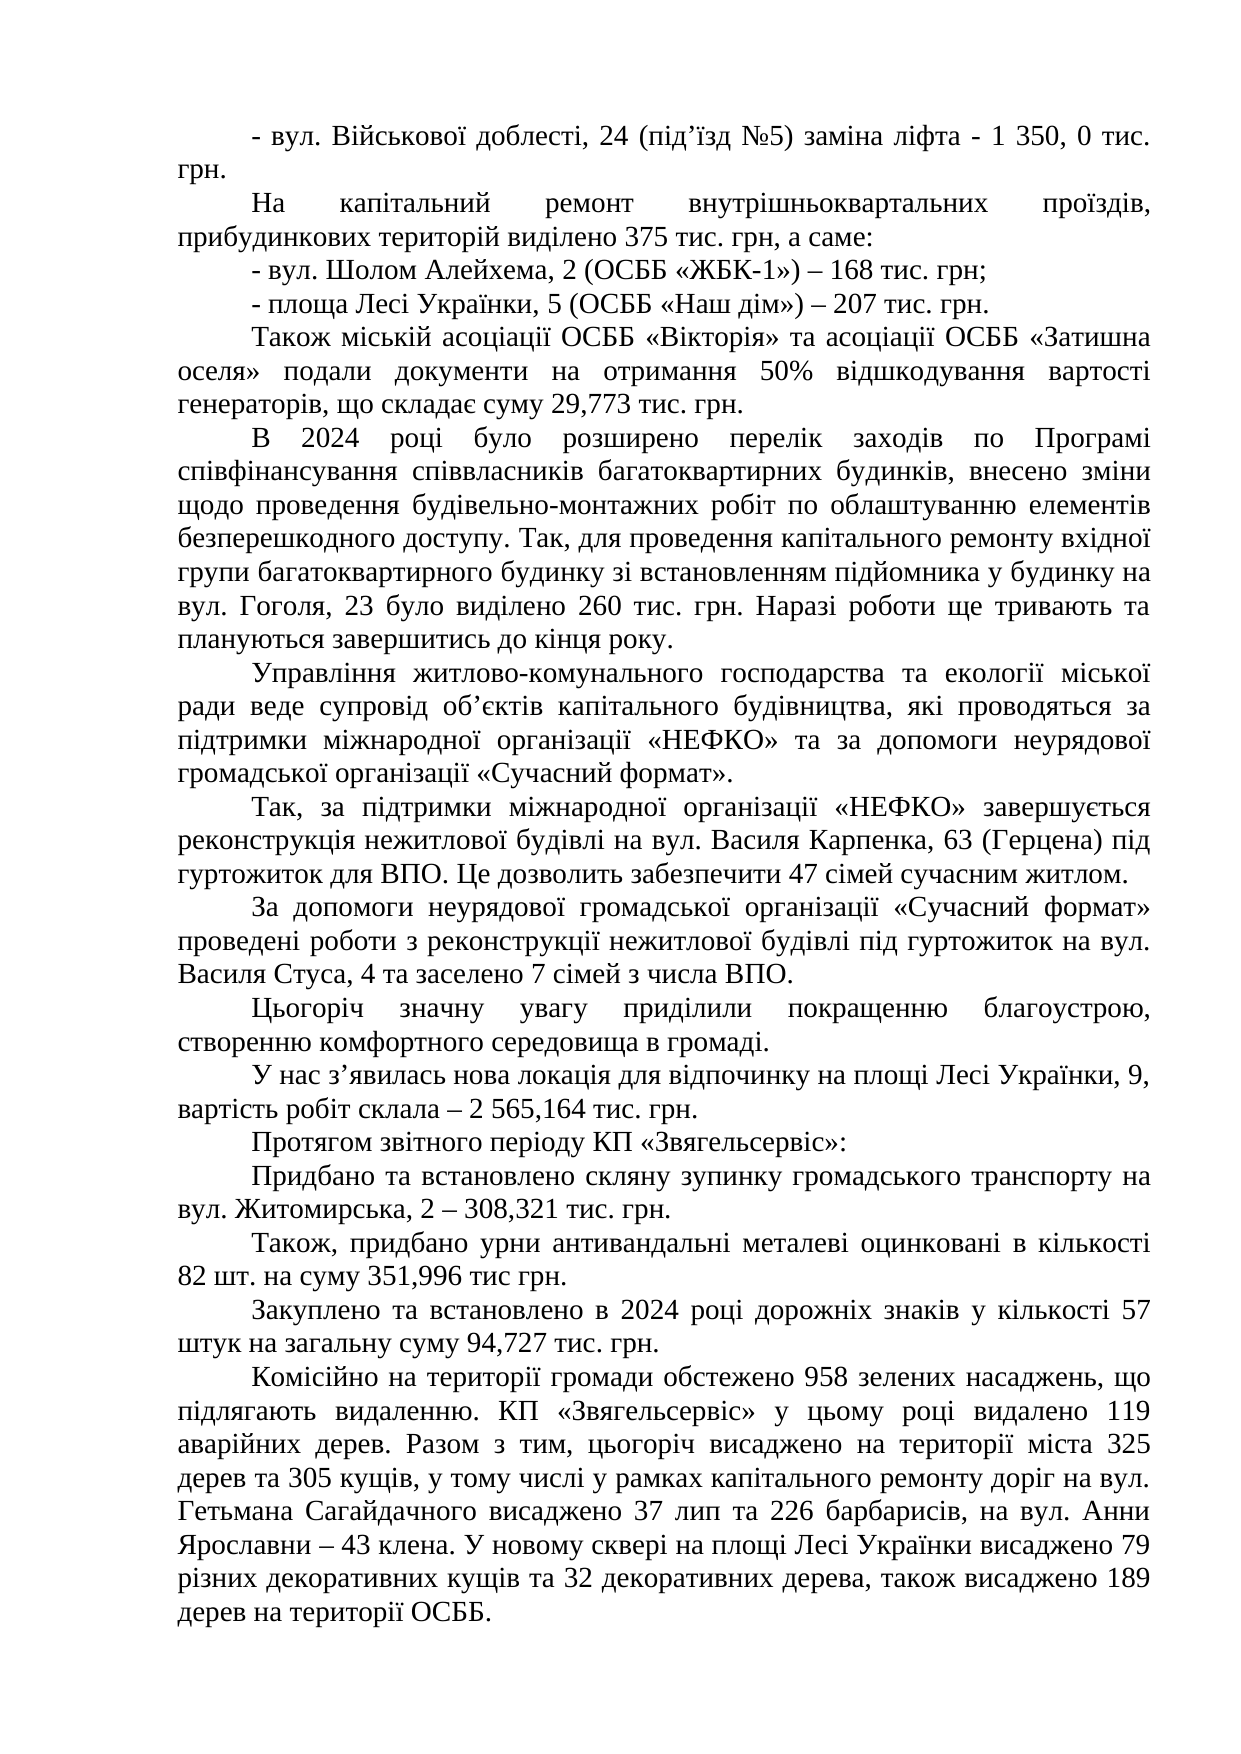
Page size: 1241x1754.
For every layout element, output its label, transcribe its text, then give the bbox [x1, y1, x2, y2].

text За допомоги неурядової громадської організації «Сучасний формат» проведені роботи з реконструкції нежитлової будівлі під гуртожиток на вул. Василя Стуса, 4 та заселено 7 сімей з числа ВПО. [177, 889, 1152, 990]
text Також, придбано урни антивандальні металеві оцинковані в кількості 82 шт. на суму 351,996 тис грн. [177, 1225, 1152, 1292]
text Закуплено та встановлено в 2024 році дорожніх знаків у кількості 57 штук на загальну суму 94,727 тис. грн. [177, 1292, 1152, 1359]
text Цьогоріч значну увагу приділили покращенню благоустрою, створенню комфортного середовища в громаді. [177, 990, 1152, 1057]
text В 2024 році було розширено перелік заходів по Програмі співфінансування співвласників багатоквартирних будинків, внесено зміни щодо проведення будівельно-монтажних робіт по облаштуванню елементів безперешкодного доступу. Так, для проведення капітального ремонту вхідної групи багатоквартирного будинку зі встановленням підйомника у будинку на вул. Гоголя, 23 було виділено 260 тис. грн. Наразі роботи ще тривають та плануються завершитись до кінця року. [177, 420, 1152, 655]
text Протягом звітного періоду КП «Звягельсервіс»: [177, 1124, 1152, 1158]
text Так, за підтримки міжнародної організації «НЕФКО» завершується реконструкція нежитлової будівлі на вул. Василя Карпенка, 63 (Герцена) під гуртожиток для ВПО. Це дозволить забезпечити 47 сімей сучасним житлом. [177, 789, 1152, 889]
text Також міській асоціації ОСББ «Вікторія» та асоціації ОСББ «Затишна оселя» подали документи на отримання 50% відшкодування вартості генераторів, що складає суму 29,773 тис. грн. [177, 319, 1152, 420]
text Комісійно на території громади обстежено 958 зелених насаджень, що підлягають видаленню. КП «Звягельсервіс» у цьому році видалено 119 аварійних дерев. Разом з тим, цьогоріч висаджено на території міста 325 дерев та 305 кущів, у тому числі у рамках капітального ремонту доріг на вул. Гетьмана Сагайдачного висаджено 37 лип та 226 барбарисів, на вул. Анни Ярославни – 43 клена. У новому сквері на площі Лесі Українки висаджено 79 різних декоративних кущів та 32 декоративних дерева, також висаджено 189 дерев на території ОСББ. [177, 1359, 1152, 1627]
text - вул. Військової доблесті, 24 (під’їзд №5) заміна ліфта - 1 350, 0 тис. грн. [177, 118, 1152, 185]
text - вул. Шолом Алейхема, 2 (ОСББ «ЖБК-1») – 168 тис. грн; [177, 252, 1152, 286]
text Придбано та встановлено скляну зупинку громадського транспорту на вул. Житомирська, 2 – 308,321 тис. грн. [177, 1158, 1152, 1225]
text У нас з’явилась нова локація для відпочинку на площі Лесі Українки, 9, вартість робіт склала – 2 565,164 тис. грн. [177, 1057, 1152, 1124]
text На капітальний ремонт внутрішньоквартальних проїздів, прибудинкових територій виділено 375 тис. грн, а саме: [177, 185, 1152, 252]
text Управління житлово-комунального господарства та екології міської ради веде супровід об’єктів капітального будівництва, які проводяться за підтримки міжнародної організації «НЕФКО» та за допомоги неурядової громадської організації «Сучасний формат». [177, 655, 1152, 789]
text - площа Лесі Українки, 5 (ОСББ «Наш дім») – 207 тис. грн. [177, 286, 1152, 319]
